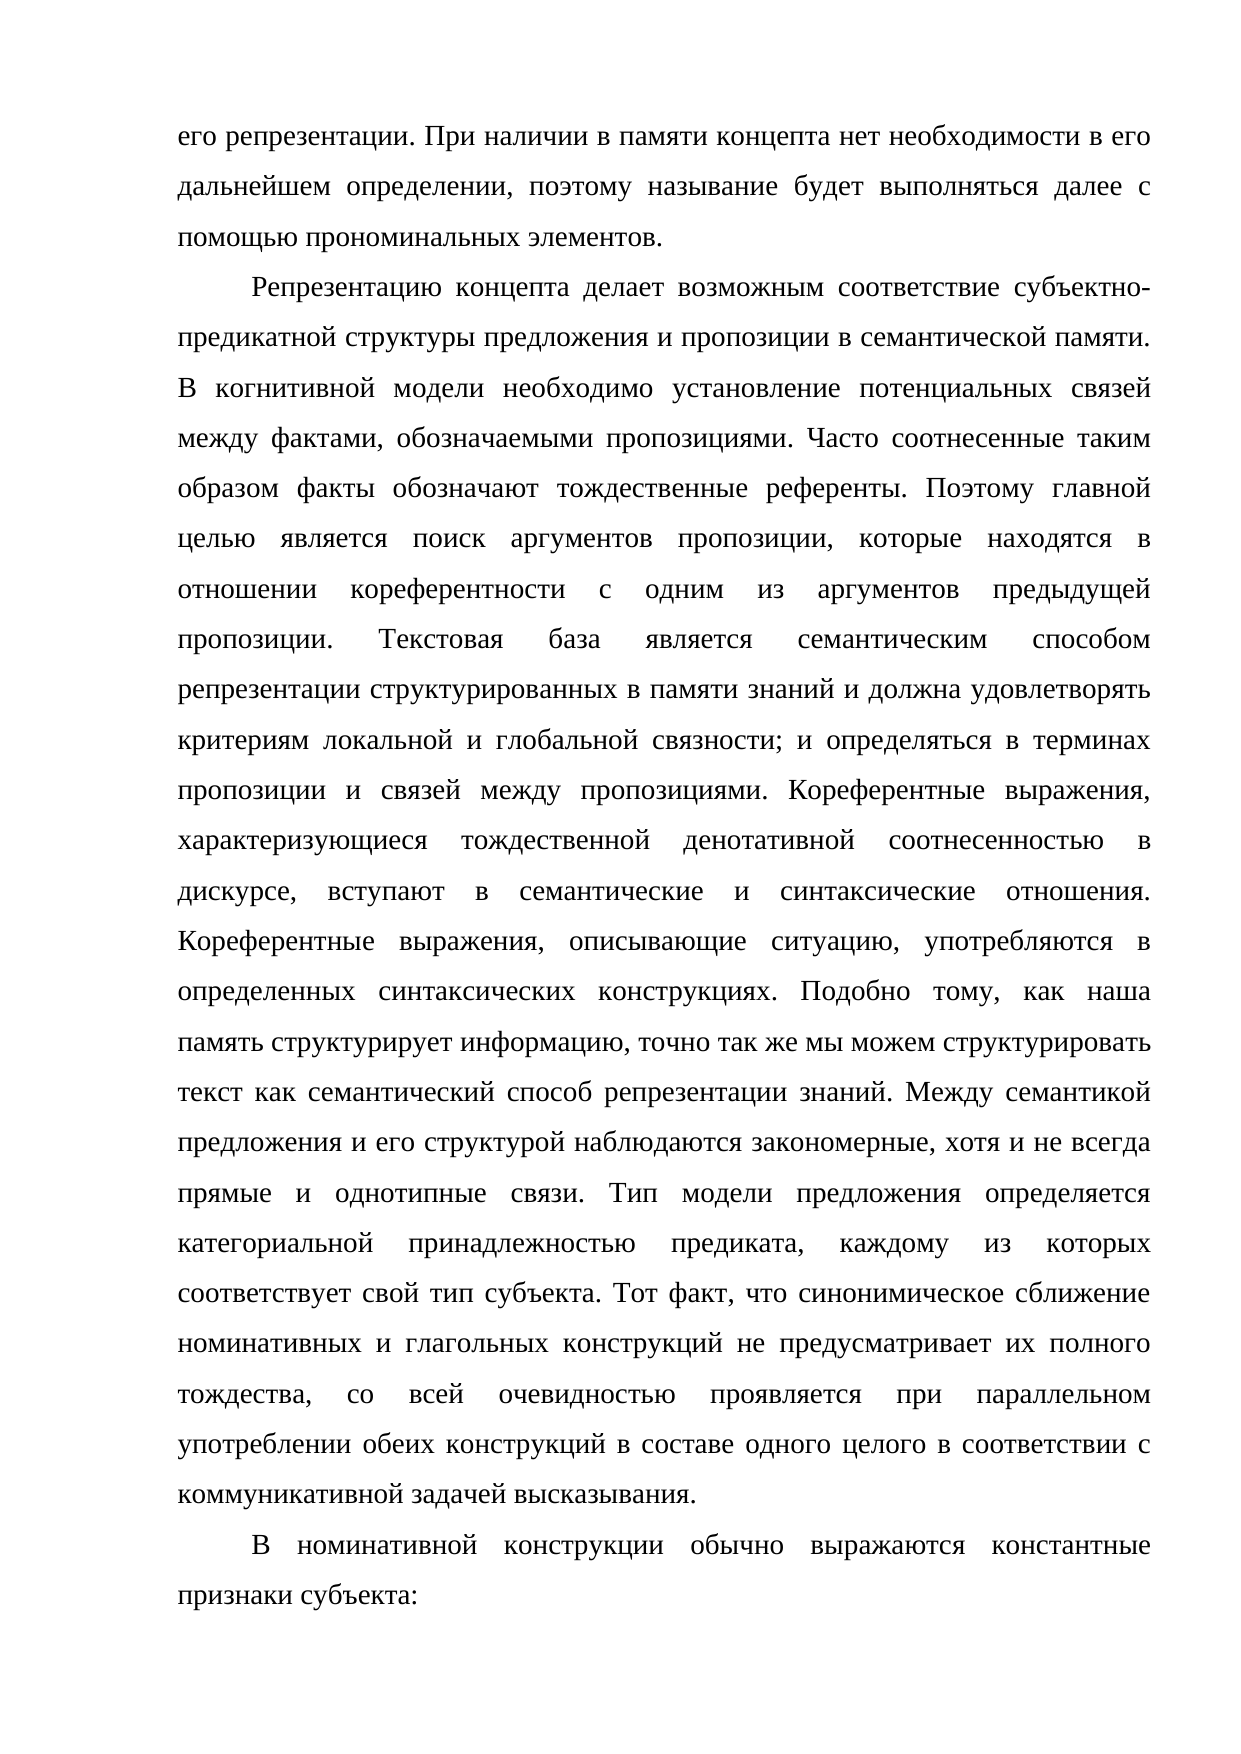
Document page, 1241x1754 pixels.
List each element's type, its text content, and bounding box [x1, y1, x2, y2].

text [177, 118, 1152, 252]
text В номинативной конструкции обычно выражаются константные признаки субъекта: [177, 1527, 1152, 1611]
text Репрезентацию концепта делает возможным соответствие субъектно-предикатной структуры предложения и пропозиции в семантической памяти. В когнитивной модели необходимо установление потенциальных связей между фактами, обозначаемыми пропозициями. Часто соотнесенные таким образом факты обозначают тождественные референты. Поэтому главной целью является поиск аргументов пропозиции, которые находятся в отношении кореферентности с одним из аргументов предыдущей пропозиции. Текстовая база является семантическим способом репрезентации структурированных в памяти знаний и должна удовлетворять критериям локальной и глобальной связности; и определяться в терминах пропозиции и связей между пропозициями. Кореферентные выражения, характеризующиеся тождественной денотативной соотнесенностью в дискурсе, вступают в семантические и синтаксические отношения. Кореферентные выражения, описывающие ситуацию, употребляются в определенных синтаксических конструкциях. Подобно тому, как наша память структурирует информацию, точно так же мы можем структурировать текст как семантический способ репрезентации знаний. Между семантикой предложения и его структурой наблюдаются закономерные, хотя и не всегда прямые и однотипные связи. Тип модели предложения определяется категориальной принадлежностью предиката, каждому из которых соответствует свой тип субъекта. Тот факт, что синонимическое сближение номинативных и глагольных конструкций не предусматривает их полного тождества, со всей очевидностью проявляется при параллельном употреблении обеих конструкций в составе одного целого в соответствии с коммуникативной задачей высказывания. [177, 269, 1152, 1510]
